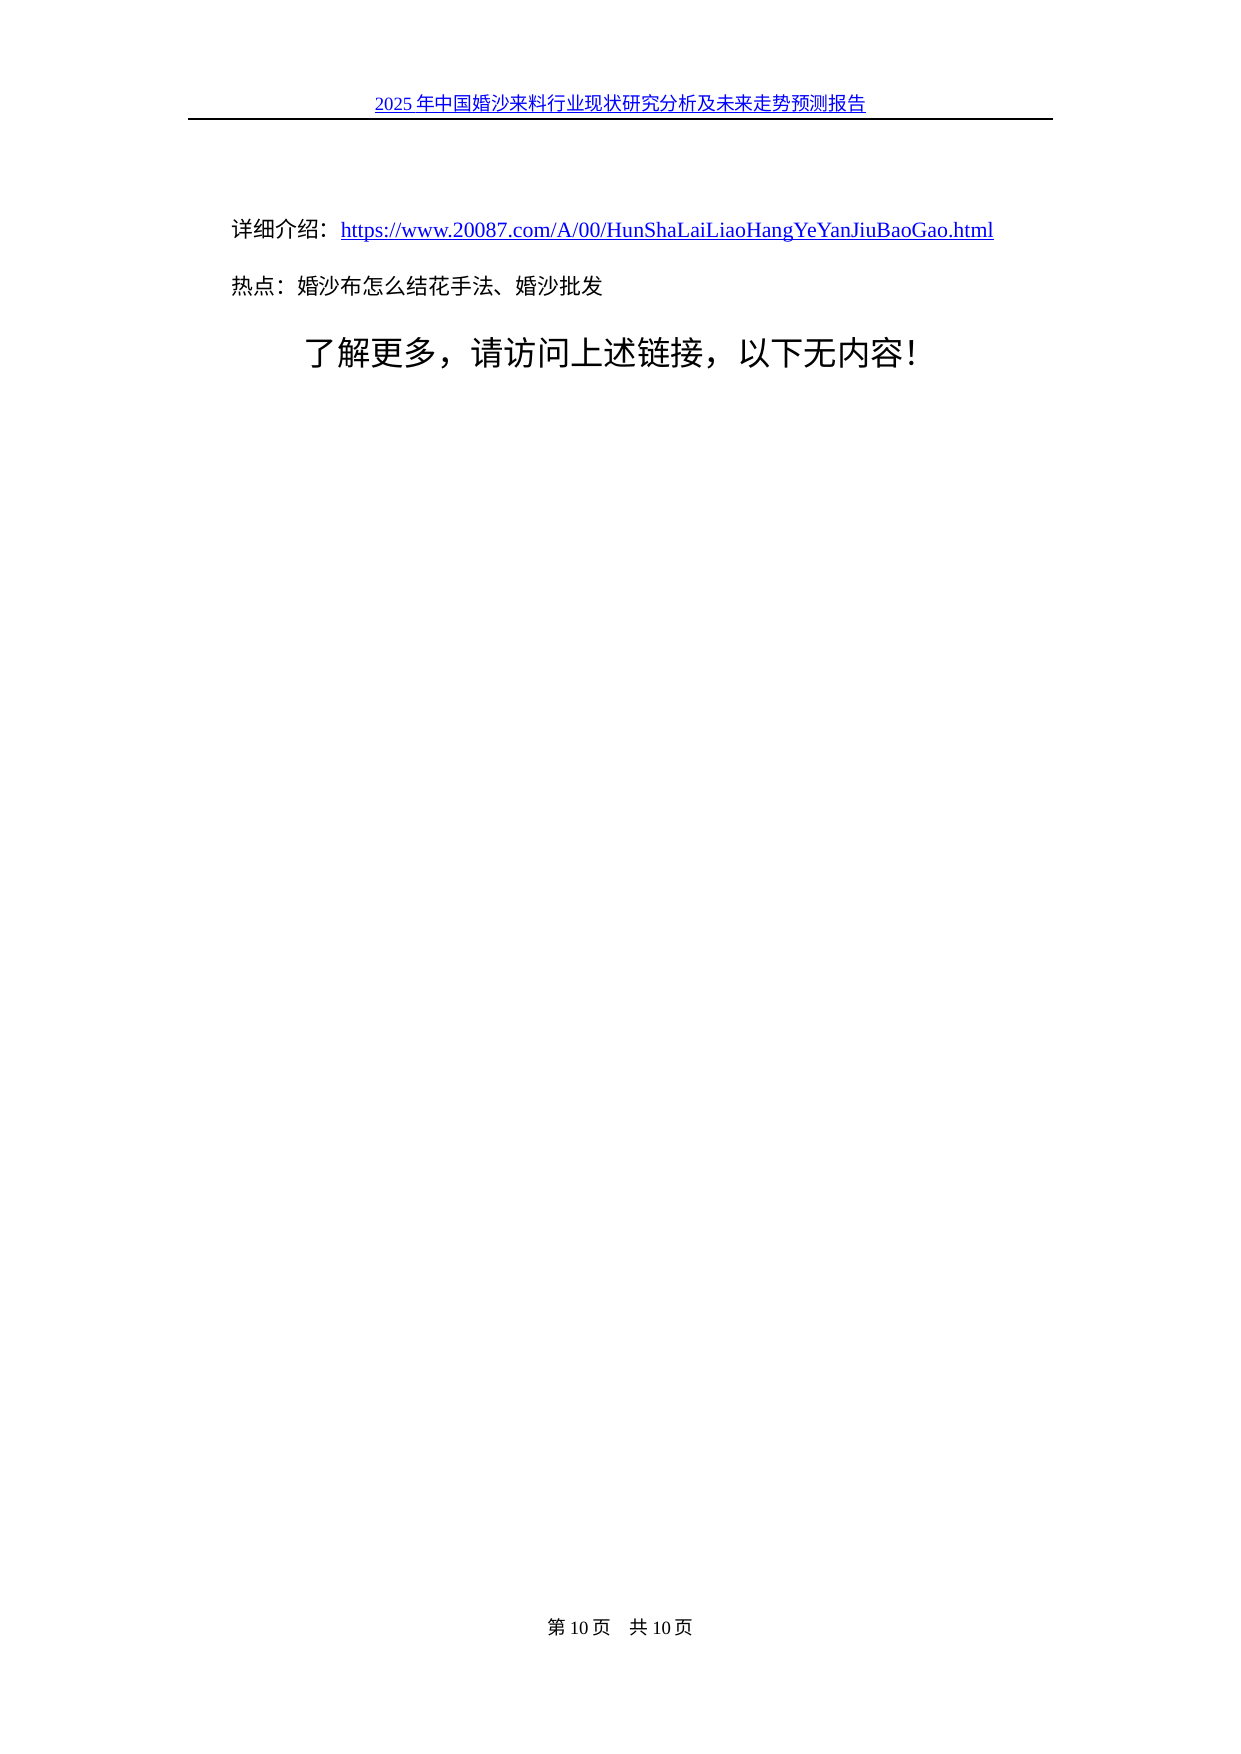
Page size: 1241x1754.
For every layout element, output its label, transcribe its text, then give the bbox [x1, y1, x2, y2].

title 了解更多，请访问上述链接，以下无内容！ [187, 318, 1053, 383]
text 详细介绍：https://www.20087.com/A/00/HunShaLaiLiaoHangYeYanJiuBaoGao.html [187, 212, 1053, 244]
text 热点：婚沙布怎么结花手法、婚沙批发 [187, 268, 1053, 301]
